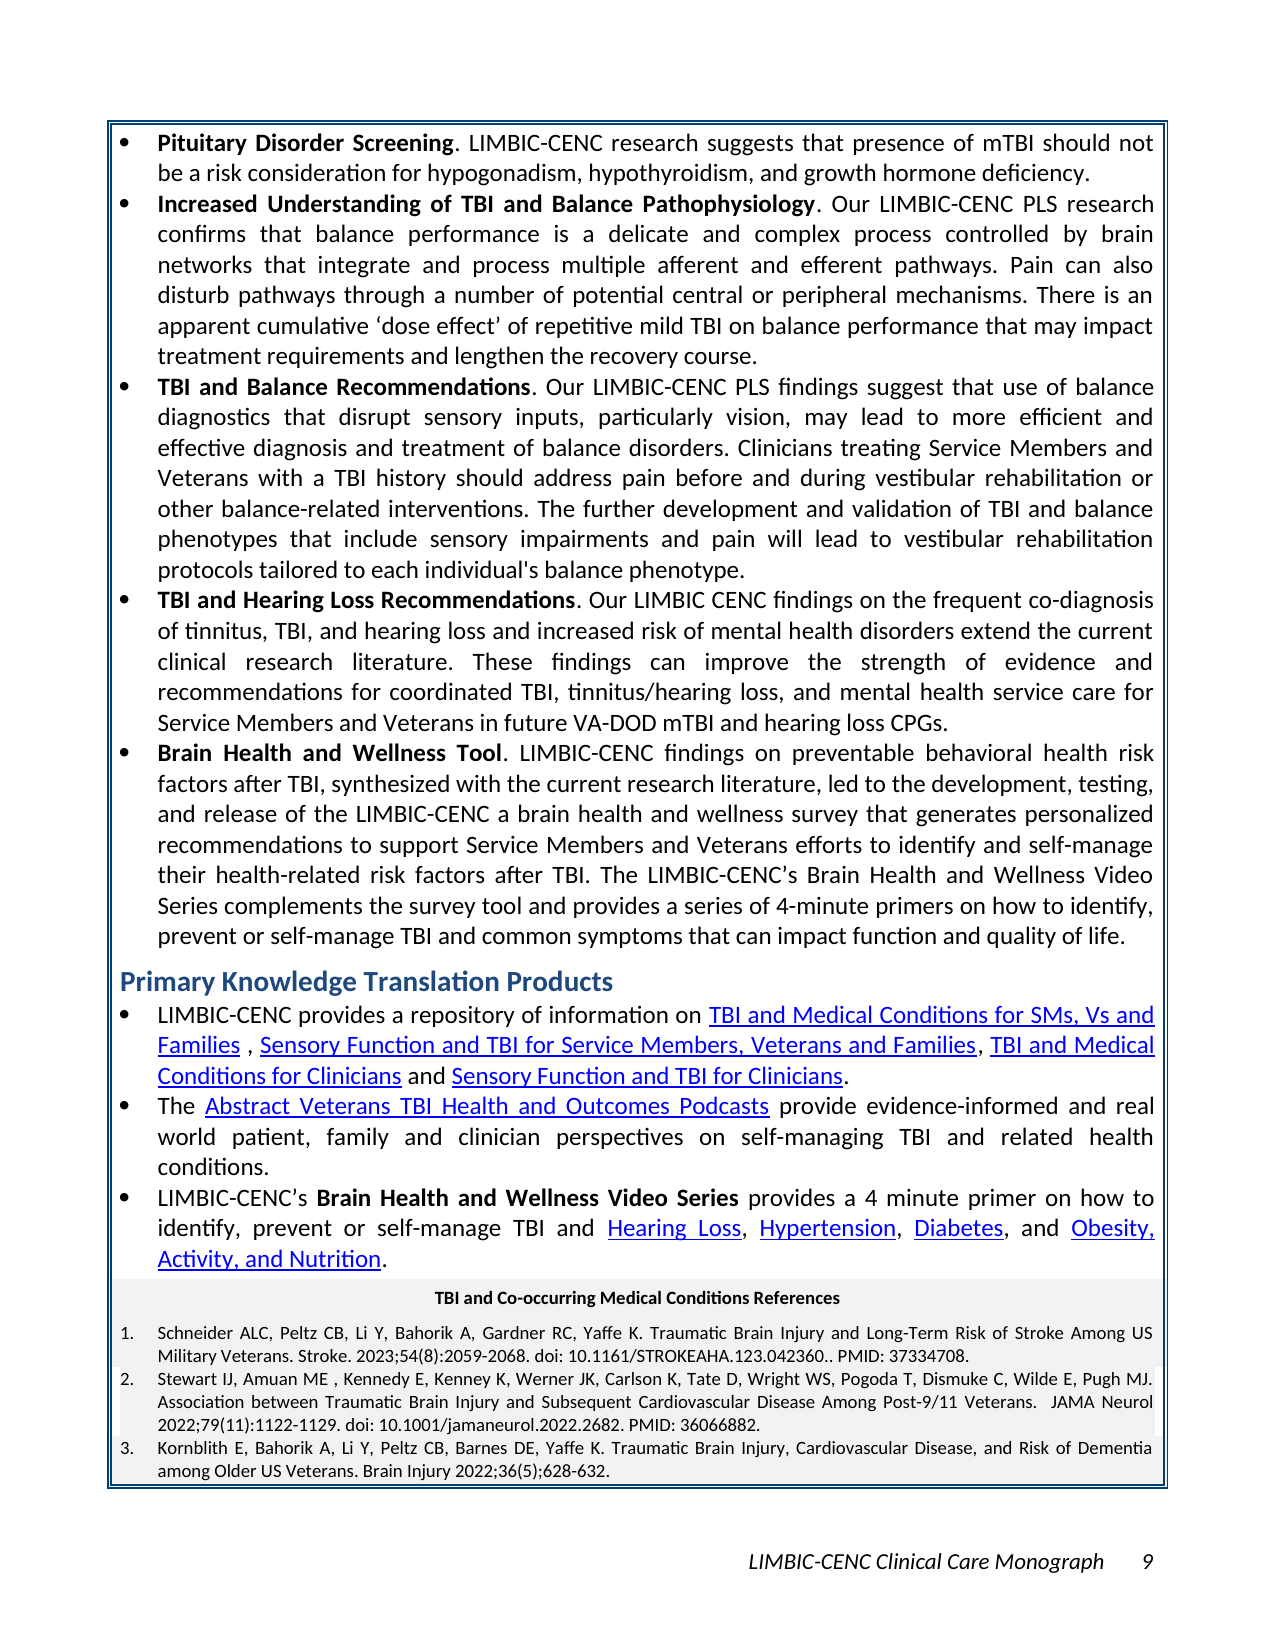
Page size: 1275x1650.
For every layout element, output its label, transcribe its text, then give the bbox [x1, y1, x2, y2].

list Increased Understanding of TBI and Balance Pathophysiology. Our LIMBIC-CENC PLS research confirms that balance performance is a delicate and complex process controlled by brain networks that integrate and process multiple afferent and efferent pathways. Pain can also disturb pathways through a number of potential central or peripheral mechanisms. There is an apparent cumulative ‘dose effect’ of repetitive mild TBI on balance performance that may impact treatment requirements and lengthen the recovery course. [120, 188, 1155, 371]
list Stewart IJ, Amuan ME , Kennedy E, Kenney K, Werner JK, Carlson K, Tate D, Wright WS, Pogoda T, Dismuke C, Wilde E, Pugh MJ. Association between Traumatic Brain Injury and Subsequent Cardiovascular Disease Among Post-9/11 Veterans. JAMA Neurol 2022;79(11):1122-1129. doi: 10.1001/jamaneurol.2022.2682. PMID: 36066882. [120, 1367, 1155, 1429]
text TBI and Co-occurring Medical Conditions References [112, 1279, 1163, 1309]
list LIMBIC-CENC’s Brain Health and Wellness Video Series provides a 4 minute primer on how to identify, prevent or self-manage TBI and Hearing Loss, Hypertension, Diabetes, and Obesity, Activity, and Nutrition. [120, 1182, 1155, 1274]
list TBI and Hearing Loss Recommendations. Our LIMBIC CENC findings on the frequent co-diagnosis of tinnitus, TBI, and hearing loss and increased risk of mental health disorders extend the current clinical research literature. These findings can improve the strength of evidence and recommendations for coordinated TBI, tinnitus/hearing loss, and mental health service care for Service Members and Veterans in future VA-DOD mTBI and hearing loss CPGs. [120, 584, 1155, 737]
list TBI and Balance Recommendations. Our LIMBIC-CENC PLS findings suggest that use of balance diagnostics that disrupt sensory inputs, particularly vision, may lead to more efficient and effective diagnosis and treatment of balance disorders. Clinicians treating Service Members and Veterans with a TBI history should address pain before and during vestibular rehabilitation or other balance-related interventions. The further development and validation of TBI and balance phenotypes that include sensory impairments and pain will lead to vestibular rehabilitation protocols tailored to each individual's balance phenotype. [120, 371, 1155, 584]
list Kornblith E, Bahorik A, Li Y, Peltz CB, Barnes DE, Yaffe K. Traumatic Brain Injury, Cardiovascular Disease, and Risk of Dementia among Older US Veterans. Brain Injury 2022;36(5);628-632. [112, 1429, 1163, 1484]
list LIMBIC-CENC provides a repository of information on TBI and Medical Conditions for SMs, Vs and Families , Sensory Function and TBI for Service Members, Veterans and Families, TBI and Medical Conditions for Clinicians and Sensory Function and TBI for Clinicians. [120, 999, 1155, 1091]
list Pituitary Disorder Screening. LIMBIC-CENC research suggests that presence of mTBI should not be a risk consideration for hypogonadism, hypothyroidism, and growth hormone deficiency. [112, 125, 1163, 188]
text Primary Knowledge Translation Products [112, 957, 1163, 999]
list The Abstract Veterans TBI Health and Outcomes Podcasts provide evidence-informed and real world patient, family and clinician perspectives on self-managing TBI and related health conditions. [120, 1091, 1155, 1182]
list Brain Health and Wellness Tool. LIMBIC-CENC findings on preventable behavioral health risk factors after TBI, synthesized with the current research literature, led to the development, testing, and release of the LIMBIC-CENC a brain health and wellness survey that generates personalized recommendations to support Service Members and Veterans efforts to identify and self-manage their health-related risk factors after TBI. The LIMBIC-CENC’s Brain Health and Wellness Video Series complements the survey tool and provides a series of 4-minute primers on how to identify, prevent or self-manage TBI and common symptoms that can impact function and quality of life. [120, 737, 1155, 951]
list Schneider ALC, Peltz CB, Li Y, Bahorik A, Gardner RC, Yaffe K. Traumatic Brain Injury and Long-Term Risk of Stroke Among US Military Veterans. Stroke. 2023;54(8):2059-2068. doi: 10.1161/STROKEAHA.123.042360.. PMID: 37334708. [112, 1315, 1163, 1367]
